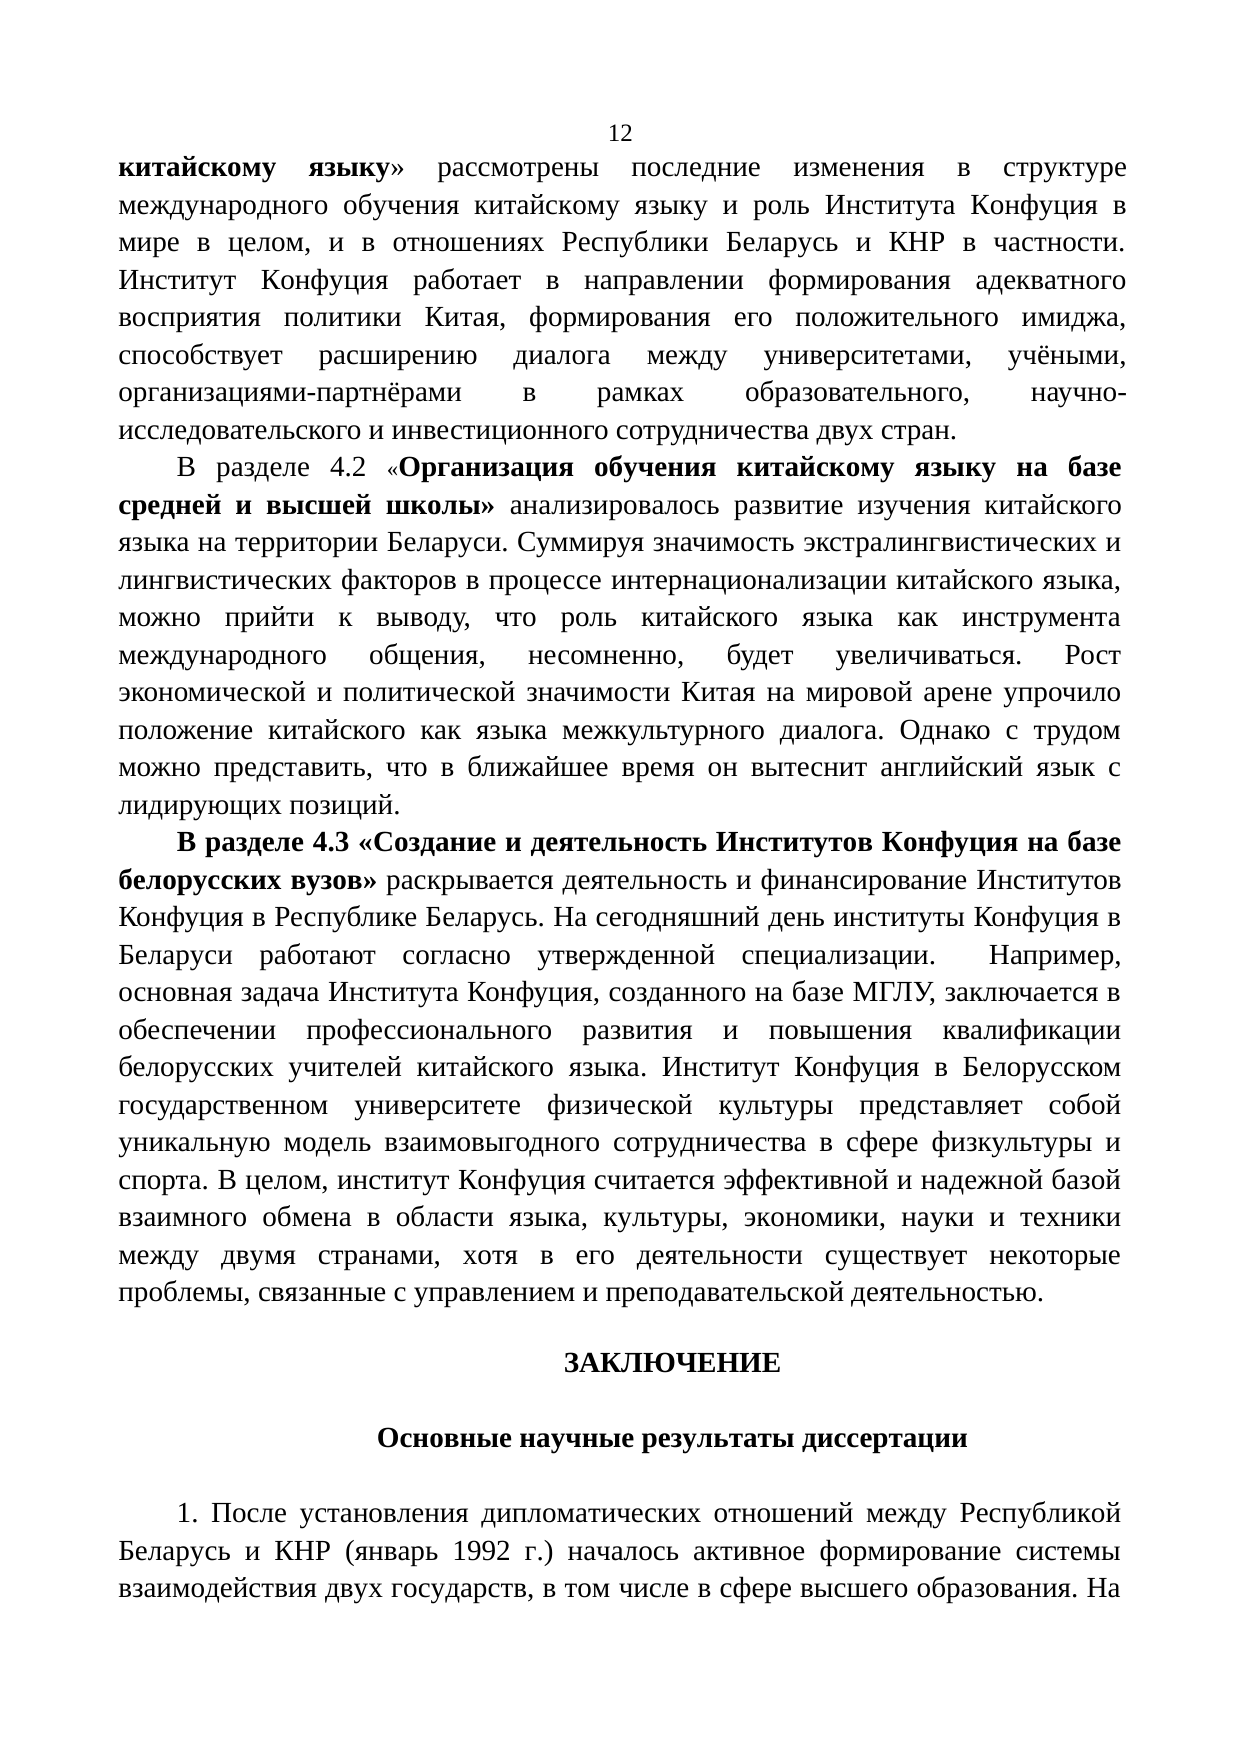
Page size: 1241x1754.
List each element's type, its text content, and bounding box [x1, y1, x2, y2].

subtitle В разделе 4.3 «Создание и деятельность Институтов Конфуция на базе белорусских вузов» раскрывается деятельность и финансирование Институтов Конфуция в Республике Беларусь. На сегодняшний день институты Конфуция в Беларуси работают согласно утвержденной специализации. Например, основная задача Института Конфуция, созданного на базе МГЛУ, заключается в обеспечении профессионального развития и повышения квалификации белорусских учителей китайского языка. Институт Конфуция в Белорусском государственном университете физической культуры представляет собой уникальную модель взаимовыгодного сотрудничества в сфере физкультуры и спорта. В целом, институт Конфуция считается эффективной и надежной базой взаимного обмена в области языка, культуры, экономики, науки и техники между двумя странами, хотя в его деятельности существует некоторые проблемы, связанные с управлением и преподавательской деятельностью. [118, 822, 1122, 1309]
subtitle ЗАКЛЮЧЕНИЕ [159, 1343, 1128, 1380]
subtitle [118, 147, 1127, 447]
text В разделе 4.2 «Организация обучения китайскому языку на базе средней и высшей школы» анализировалось развитие изучения китайского языка на территории Беларуси. Суммируя значимость экстралингвистических и лингвистических факторов в процессе интернационализации китайского языка, можно прийти к выводу, что роль китайского языка как инструмента международного общения, несомненно, будет увеличиваться. Рост экономической и политической значимости Китая на мировой арене упрочило положение китайского как языка межкультурного диалога. Однако с трудом можно представить, что в ближайшее время он вытеснит английский язык с лидирующих позиций. [118, 447, 1122, 822]
subtitle Основные научные результаты диссертации [159, 1418, 1127, 1455]
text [118, 1493, 1122, 1605]
